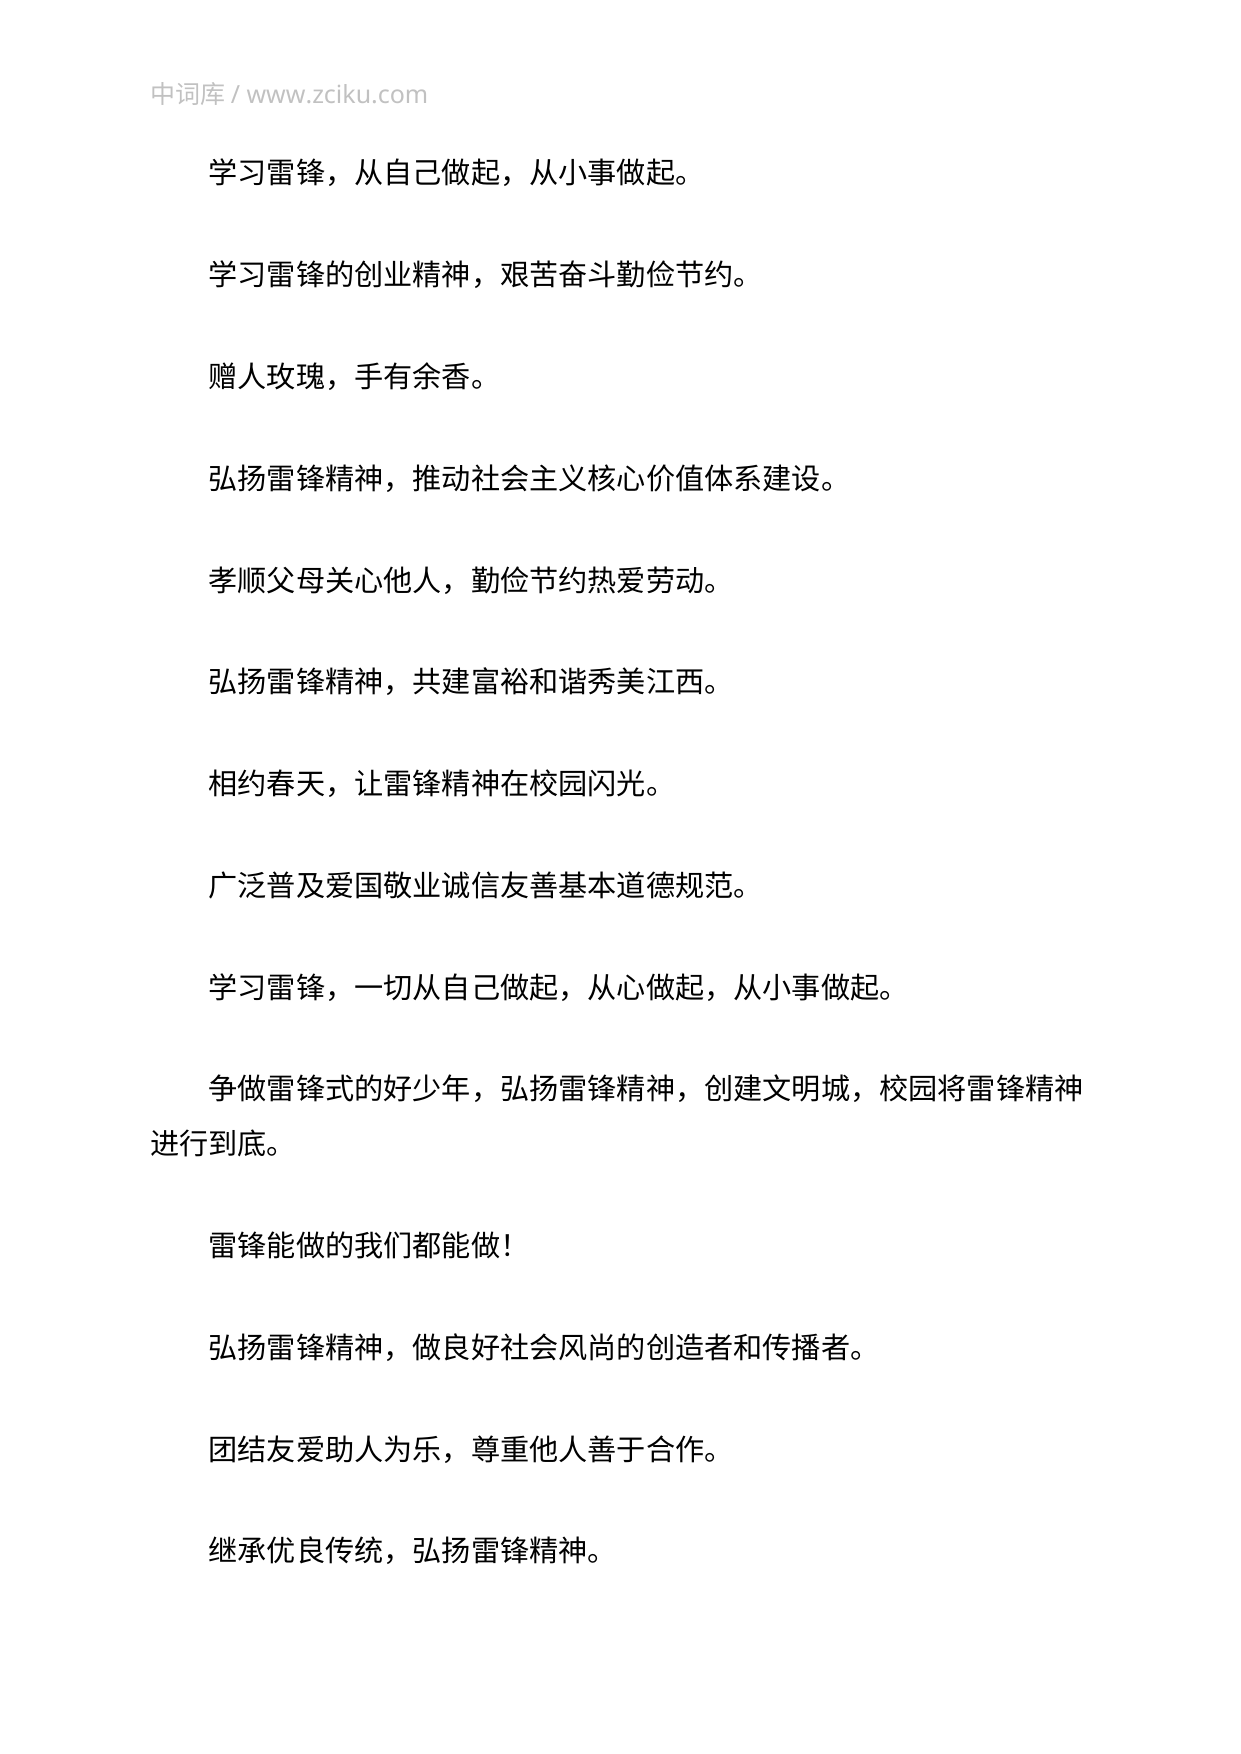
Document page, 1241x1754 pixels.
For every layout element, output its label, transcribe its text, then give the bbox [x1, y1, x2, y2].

text 弘扬雷锋精神，共建富裕和谐秀美江西。 [150, 659, 1090, 701]
text 弘扬雷锋精神，做良好社会风尚的创造者和传播者。 [150, 1324, 1090, 1367]
text 学习雷锋的创业精神，艰苦奋斗勤俭节约。 [150, 252, 1090, 294]
text 学习雷锋，从自己做起，从小事做起。 [150, 150, 1090, 192]
text 团结友爱助人为乐，尊重他人善于合作。 [150, 1426, 1090, 1468]
text 孝顺父母关心他人，勤俭节约热爱劳动。 [150, 557, 1090, 599]
text 继承优良传统，弘扬雷锋精神。 [150, 1528, 1090, 1570]
text 弘扬雷锋精神，推动社会主义核心价值体系建设。 [150, 455, 1090, 498]
text 争做雷锋式的好少年，弘扬雷锋精神，创建文明城，校园将雷锋精神进行到底。 [150, 1066, 1090, 1163]
text 广泛普及爱国敬业诚信友善基本道德规范。 [150, 862, 1090, 905]
text 雷锋能做的我们都能做！ [150, 1223, 1090, 1265]
text 赠人玫瑰，手有余香。 [150, 353, 1090, 396]
text 学习雷锋，一切从自己做起，从心做起，从小事做起。 [150, 964, 1090, 1006]
text 相约春天，让雷锋精神在校园闪光。 [150, 761, 1090, 803]
